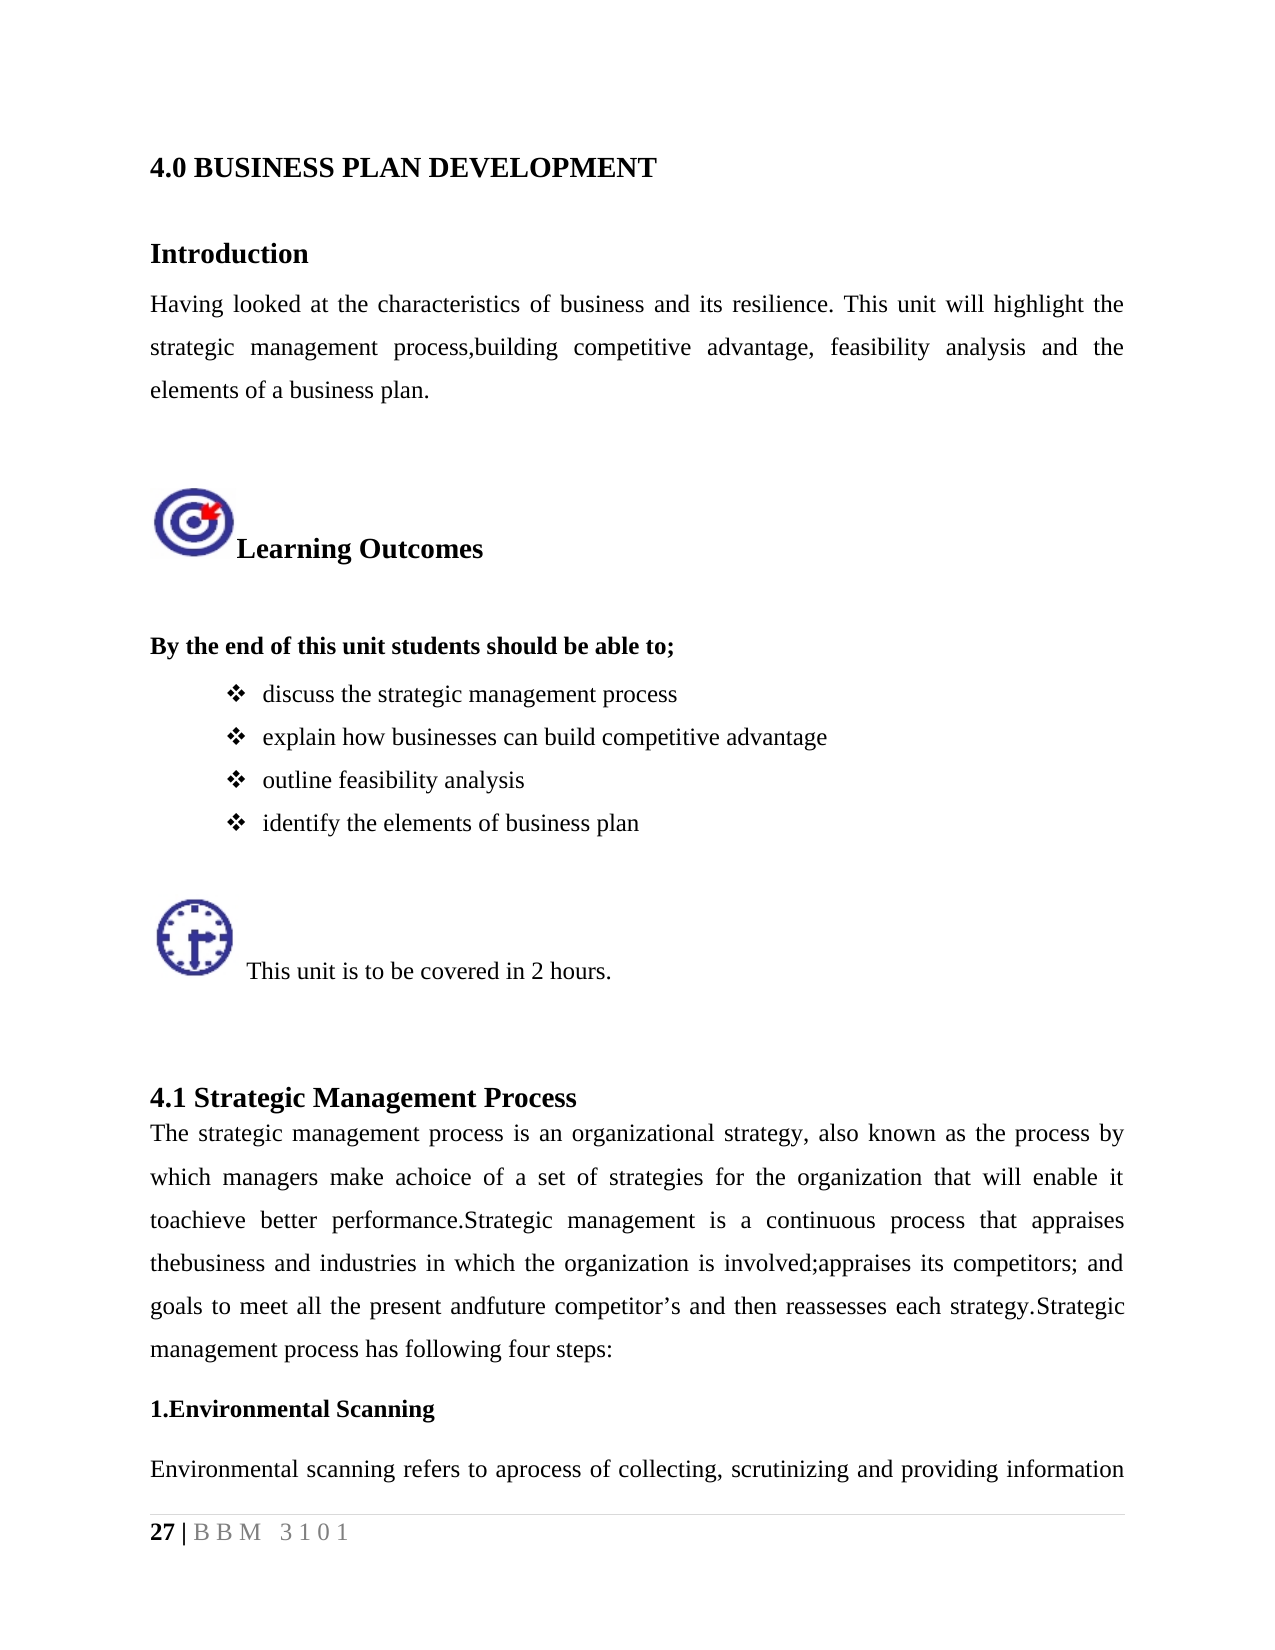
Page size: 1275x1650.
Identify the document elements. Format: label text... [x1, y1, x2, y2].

text Introduction [150, 236, 1125, 270]
text The strategic management process is an organizational strategy, also known as the process by which managers make achoice of a set of strategies for the organization that will enable it toachieve better performance.Strategic management is a continuous process that appraises thebusiness and industries in which the organization is involved;appraises its competitors; and goals to meet all the present andfuture competitor’s and then reassesses each strategy.Strategic management process has following four steps: [150, 1118, 1125, 1363]
picture [150, 894, 240, 980]
text 1.Environmental Scanning [150, 1394, 1125, 1423]
list explain how businesses can build competitive advantage [225, 722, 1125, 751]
text Learning Outcomes [150, 488, 1125, 564]
list identify the elements of business plan [225, 808, 1125, 837]
text This unit is to be covered in 2 hours. [150, 895, 1125, 985]
text By the end of this unit students should be able to; [150, 631, 1125, 660]
list outline feasibility analysis [225, 765, 1125, 794]
list discuss the strategic management process [225, 679, 1125, 708]
subtitle 4.0 BUSINESS PLAN DEVELOPMENT [150, 150, 1125, 183]
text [150, 1454, 1125, 1482]
text Having looked at the characteristics of business and its resilience. This unit will highlight the strategic management process,building competitive advantage, feasibility analysis and the elements of a business plan. [150, 289, 1125, 404]
subtitle 4.1 Strategic Management Process [150, 1080, 1125, 1113]
picture [150, 488, 237, 559]
